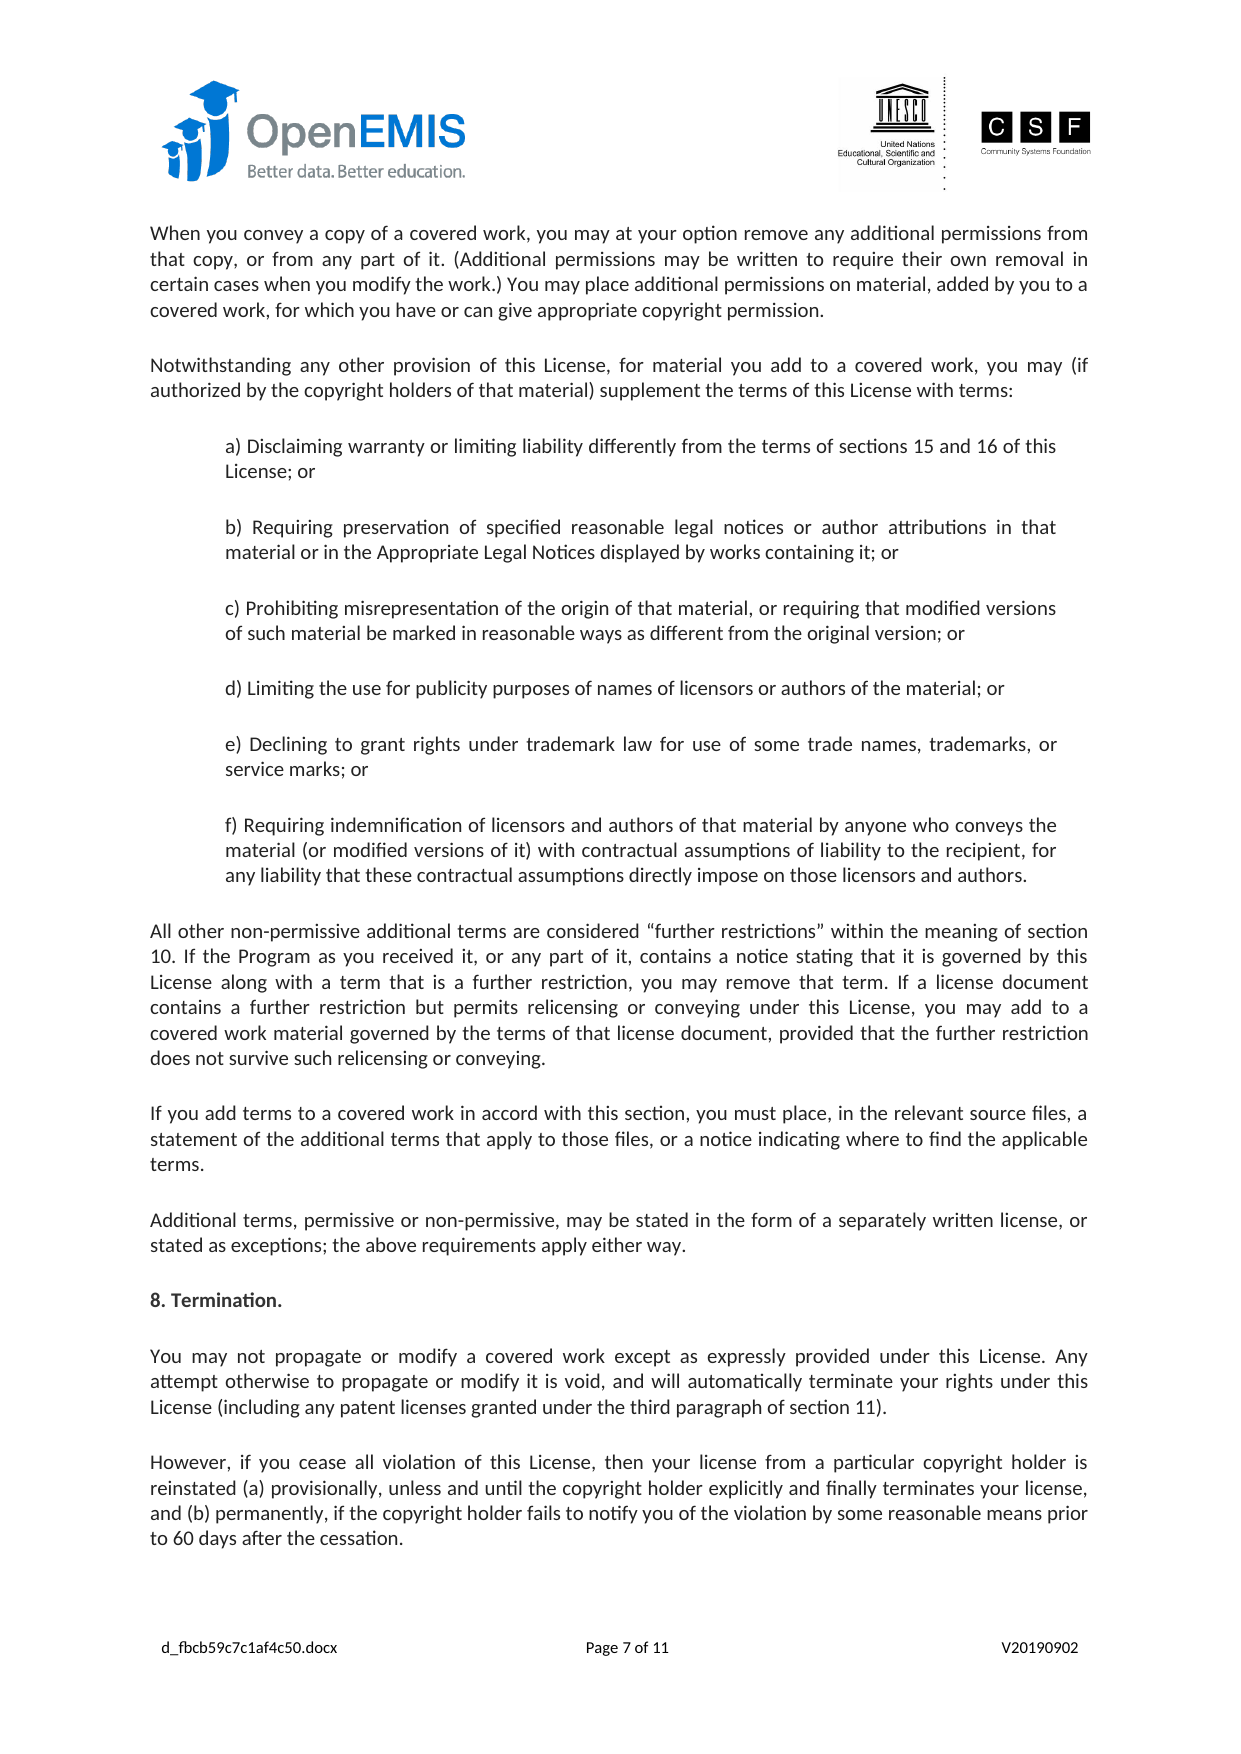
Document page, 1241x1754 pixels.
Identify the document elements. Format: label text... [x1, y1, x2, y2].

text You may not propagate or modify a covered work except as expressly provided under this License. Any attempt otherwise to propagate or modify it is void, and will automatically terminate your rights under this License (including any patent licenses granted under the third paragraph of section 11). [150, 1343, 1090, 1419]
text b) Requiring preservation of specified reasonable legal notices or author attributions in that material or in the Appropriate Legal Notices displayed by works containing it; or [225, 514, 1058, 565]
text e) Declining to grant rights under trademark law for use of some trade names, trademarks, or service marks; or [225, 731, 1058, 782]
picture [161, 74, 465, 192]
picture [837, 73, 948, 192]
text All other non-permissive additional terms are considered “further restrictions” within the meaning of section 10. If the Program as you received it, or any part of it, contains a notice stating that it is governed by this License along with a term that is a further restriction, you may remove that term. If a license document contains a further restriction but permits relicensing or conveying under this License, you may add to a covered work material governed by the terms of that license document, provided that the further restriction does not survive such relicensing or conveying. [150, 918, 1090, 1071]
text If you add terms to a covered work in accord with this section, you must place, in the relevant source files, a statement of the additional terms that apply to those files, or a notice indicating where to find the applicable terms. [150, 1101, 1090, 1177]
text However, if you cease all violation of this License, then your license from a particular copyright holder is reinstated (a) provisionally, unless and until the copyright holder explicitly and finally terminates your license, and (b) permanently, if the copyright holder fails to notify you of the violation by some reasonable means prior to 60 days after the cessation. [150, 1449, 1090, 1551]
text When you convey a copy of a covered work, you may at your option remove any additional permissions from that copy, or from any part of it. (Additional permissions may be written to require their own removal in certain cases when you modify the work.) You may place additional permissions on material, added by you to a covered work, for which you have or can give appropriate copyright permission. [150, 221, 1090, 322]
text Notwithstanding any other provision of this License, for material you add to a covered work, you may (if authorized by the copyright holders of that material) supplement the terms of this License with terms: [150, 352, 1090, 403]
text f) Requiring indemnification of licensors and authors of that material by anyone who conveys the material (or modified versions of it) with contractual assumptions of liability to the recipient, for any liability that these contractual assumptions directly impose on those licensors and authors. [225, 812, 1058, 888]
text a) Disclaiming warranty or limiting liability differently from the terms of sections 15 and 16 of this License; or [225, 433, 1058, 484]
text Additional terms, permissive or non-permissive, may be stated in the form of a separately written license, or stated as exceptions; the above requirements apply either way. [150, 1207, 1090, 1258]
picture [975, 105, 1095, 161]
text c) Prohibiting misrepresentation of the origin of that material, or requiring that modified versions of such material be marked in reasonable ways as different from the original version; or [225, 595, 1058, 646]
text 8. Termination. [150, 1288, 1090, 1313]
text d) Limiting the use for publicity purposes of names of licensors or authors of the material; or [225, 676, 1058, 701]
